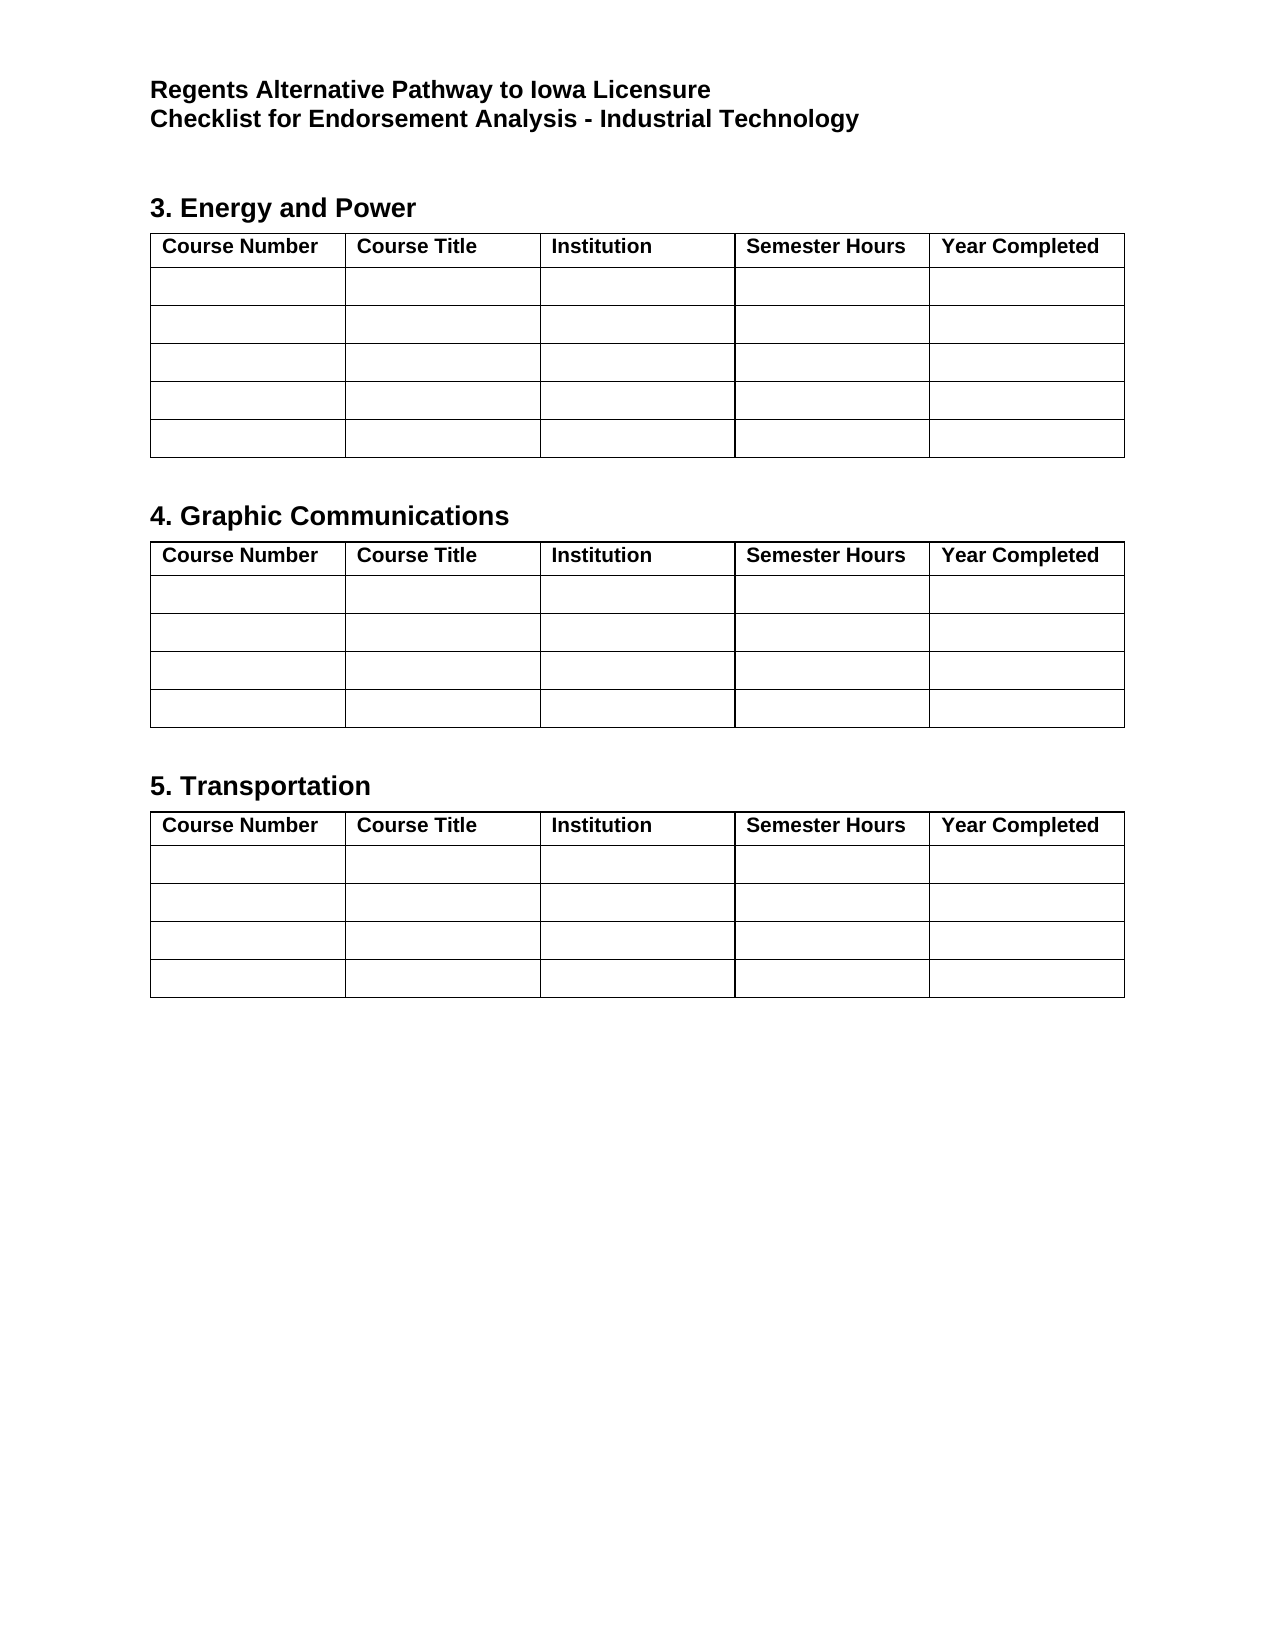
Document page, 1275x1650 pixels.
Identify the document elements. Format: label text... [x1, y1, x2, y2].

table_cell [736, 382, 929, 419]
subtitle 3. Energy and Power [150, 192, 1125, 223]
table_header Institution [541, 813, 734, 845]
table_header Year Completed [930, 813, 1124, 845]
table_cell [346, 846, 540, 883]
table_cell [930, 960, 1124, 997]
table_cell [346, 960, 540, 997]
table_cell [346, 652, 540, 689]
table_cell [736, 306, 929, 343]
table_cell [346, 576, 540, 613]
table_cell [151, 576, 345, 613]
table_cell [930, 846, 1124, 883]
table_header Institution [541, 234, 734, 267]
table_cell [930, 922, 1124, 959]
table_cell [541, 576, 734, 613]
table_cell [736, 652, 929, 689]
table_cell [151, 690, 345, 727]
table_cell [346, 306, 540, 343]
table_cell [930, 306, 1124, 343]
table_cell [346, 344, 540, 381]
table_cell [346, 268, 540, 305]
table_cell [930, 884, 1124, 921]
table_cell [151, 884, 345, 921]
table_cell [930, 652, 1124, 689]
table_cell [151, 344, 345, 381]
table_cell [346, 420, 540, 457]
table_header Course Title [346, 813, 540, 845]
table_cell [930, 382, 1124, 419]
table_header Course Number [151, 234, 345, 267]
table_cell [346, 922, 540, 959]
table_cell [541, 690, 734, 727]
table_cell [541, 344, 734, 381]
table_cell [541, 268, 734, 305]
table_header Course Title [346, 543, 540, 575]
table_cell [736, 922, 929, 959]
table_cell [930, 420, 1124, 457]
subtitle 4. Graphic Communications [150, 500, 1125, 531]
table_cell [736, 268, 929, 305]
table_cell [736, 846, 929, 883]
table_cell [151, 960, 345, 997]
table_header Year Completed [930, 234, 1124, 267]
table_cell [346, 690, 540, 727]
table_cell [151, 420, 345, 457]
table_cell [736, 576, 929, 613]
table_header Semester Hours [736, 234, 929, 267]
table_header Year Completed [930, 543, 1124, 575]
table_cell [346, 884, 540, 921]
table_cell [541, 614, 734, 651]
table_cell [151, 652, 345, 689]
table_cell [736, 344, 929, 381]
table_cell [346, 382, 540, 419]
table_cell [541, 884, 734, 921]
table_header Course Number [151, 813, 345, 845]
table_cell [930, 268, 1124, 305]
table_cell [541, 382, 734, 419]
table_cell [151, 268, 345, 305]
table_cell [736, 960, 929, 997]
table_cell [151, 382, 345, 419]
table_header Semester Hours [736, 543, 929, 575]
subtitle 5. Transportation [150, 770, 1125, 801]
table_cell [930, 690, 1124, 727]
table_cell [346, 614, 540, 651]
table_cell [930, 614, 1124, 651]
table_cell [736, 884, 929, 921]
table_cell [541, 922, 734, 959]
table_header Semester Hours [736, 813, 929, 845]
table_cell [541, 960, 734, 997]
table_cell [541, 652, 734, 689]
table_cell [151, 846, 345, 883]
table_cell [736, 420, 929, 457]
table_cell [151, 306, 345, 343]
table_cell [736, 690, 929, 727]
table_cell [541, 846, 734, 883]
table_cell [541, 306, 734, 343]
table_header Course Title [346, 234, 540, 267]
table_cell [151, 922, 345, 959]
table_cell [736, 614, 929, 651]
table_cell [930, 576, 1124, 613]
table_cell [541, 420, 734, 457]
table_cell [930, 344, 1124, 381]
table_cell [151, 614, 345, 651]
table_header Institution [541, 543, 734, 575]
table_header Course Number [151, 543, 345, 575]
